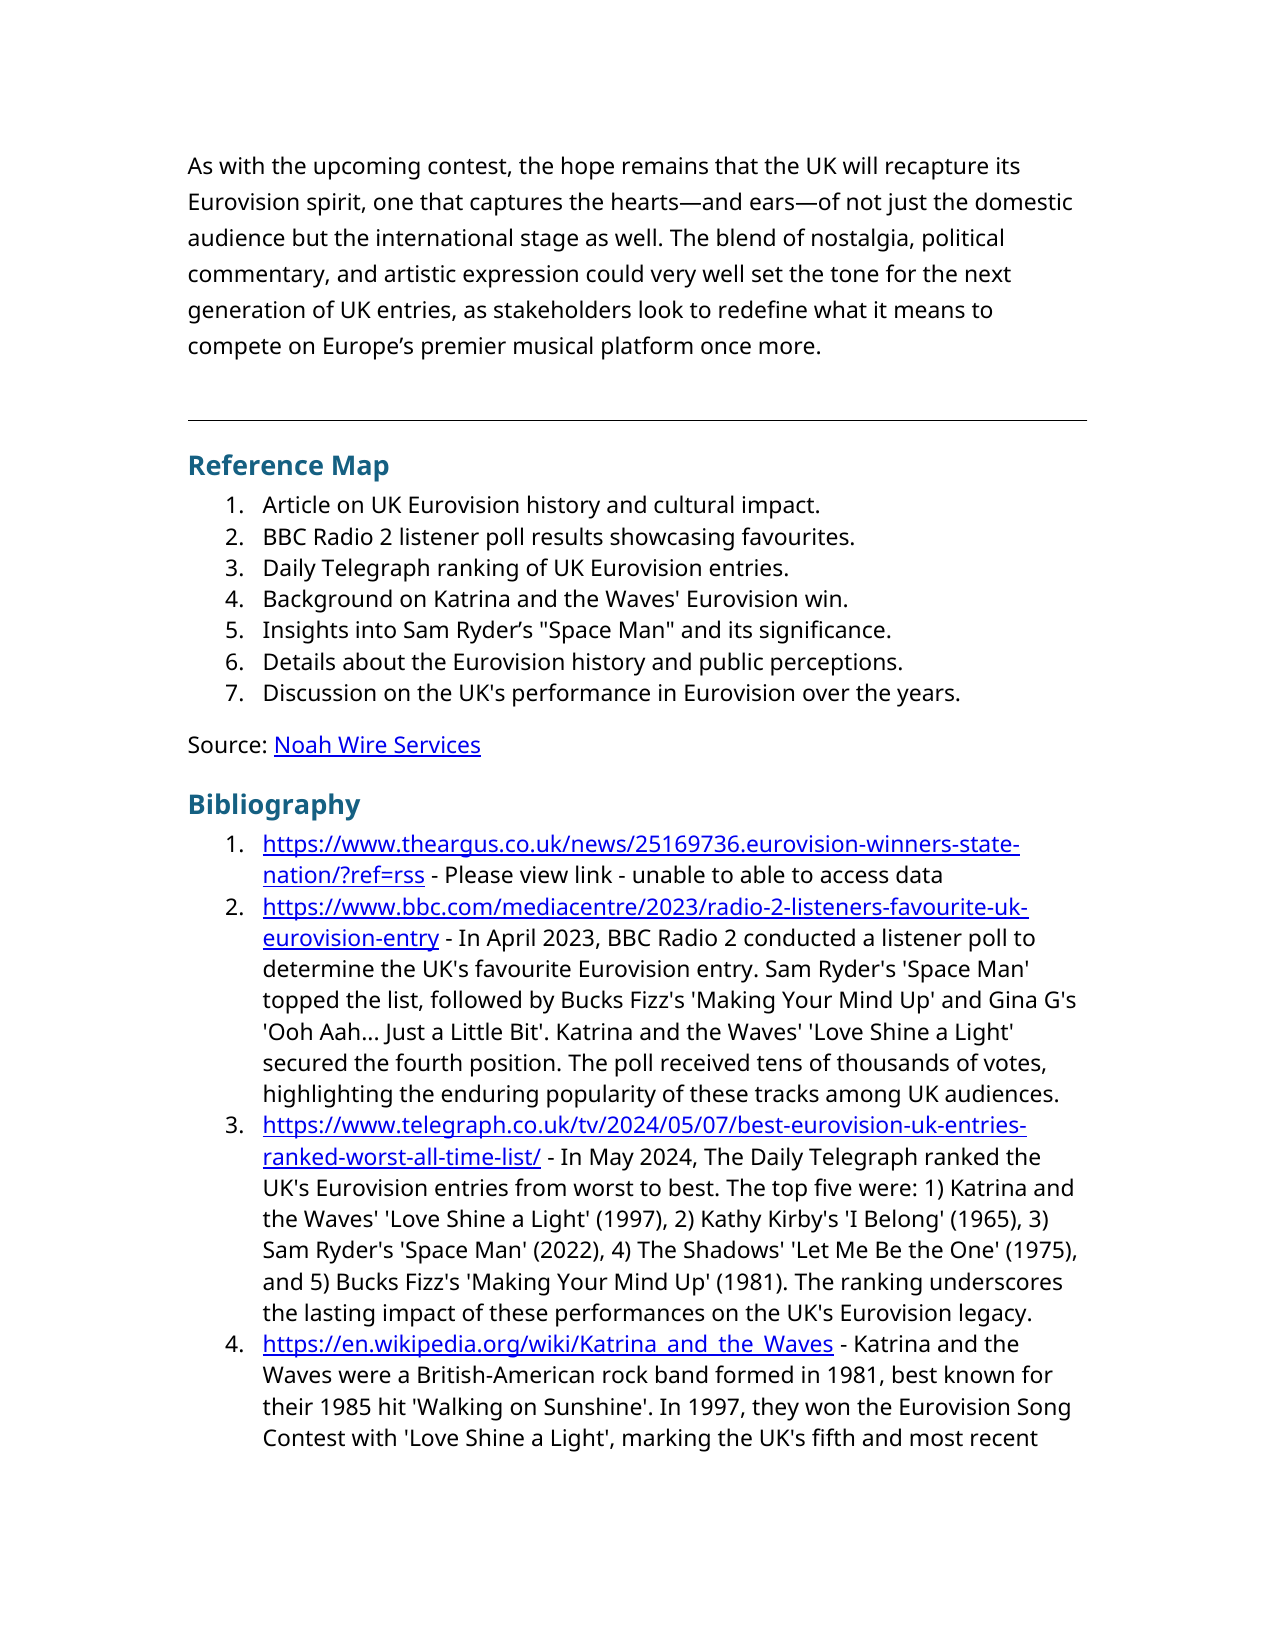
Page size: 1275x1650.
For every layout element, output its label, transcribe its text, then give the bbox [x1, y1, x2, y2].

subtitle Reference Map [187, 447, 1087, 484]
subtitle Bibliography [187, 786, 1087, 822]
list Background on Katrina and the Waves' Eurovision win. [225, 583, 1087, 614]
list https://www.telegraph.co.uk/tv/2024/05/07/best-eurovision-uk-entries-ranked-worst-all-time-list/ - In May 2024, The Daily Telegraph ranked the UK's Eurovision entries from worst to best. The top five were: 1) Katrina and the Waves' 'Love Shine a Light' (1997), 2) Kathy Kirby's 'I Belong' (1965), 3) Sam Ryder's 'Space Man' (2022), 4) The Shadows' 'Let Me Be the One' (1975), and 5) Bucks Fizz's 'Making Your Mind Up' (1981). The ranking underscores the lasting impact of these performances on the UK's Eurovision legacy. [225, 1109, 1087, 1328]
list https://www.bbc.com/mediacentre/2023/radio-2-listeners-favourite-uk-eurovision-entry - In April 2023, BBC Radio 2 conducted a listener poll to determine the UK's favourite Eurovision entry. Sam Ryder's 'Space Man' topped the list, followed by Bucks Fizz's 'Making Your Mind Up' and Gina G's 'Ooh Aah... Just a Little Bit'. Katrina and the Waves' 'Love Shine a Light' secured the fourth position. The poll received tens of thousands of votes, highlighting the enduring popularity of these tracks among UK audiences. [225, 891, 1087, 1109]
list BBC Radio 2 listener poll results showcasing favourites. [225, 521, 1087, 552]
list Details about the Eurovision history and public perceptions. [225, 646, 1087, 677]
text Source: Noah Wire Services [187, 729, 1087, 760]
list Discussion on the UK's performance in Eurovision over the years. [225, 677, 1087, 708]
list https://www.theargus.co.uk/news/25169736.eurovision-winners-state-nation/?ref=rss - Please view link - unable to able to access data [225, 828, 1087, 891]
list Daily Telegraph ranking of UK Eurovision entries. [225, 552, 1087, 583]
text As with the upcoming contest, the hope remains that the UK will recapture its Eurovision spirit, one that captures the hearts—and ears—of not just the domestic audience but the international stage as well. The blend of nostalgia, political commentary, and artistic expression could very well set the tone for the next generation of UK entries, as stakeholders look to redefine what it means to compete on Europe’s premier musical platform once more. [187, 150, 1087, 361]
list Article on UK Eurovision history and cultural impact. [225, 489, 1087, 521]
list Insights into Sam Ryder’s "Space Man" and its significance. [225, 614, 1087, 646]
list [225, 1328, 1087, 1453]
